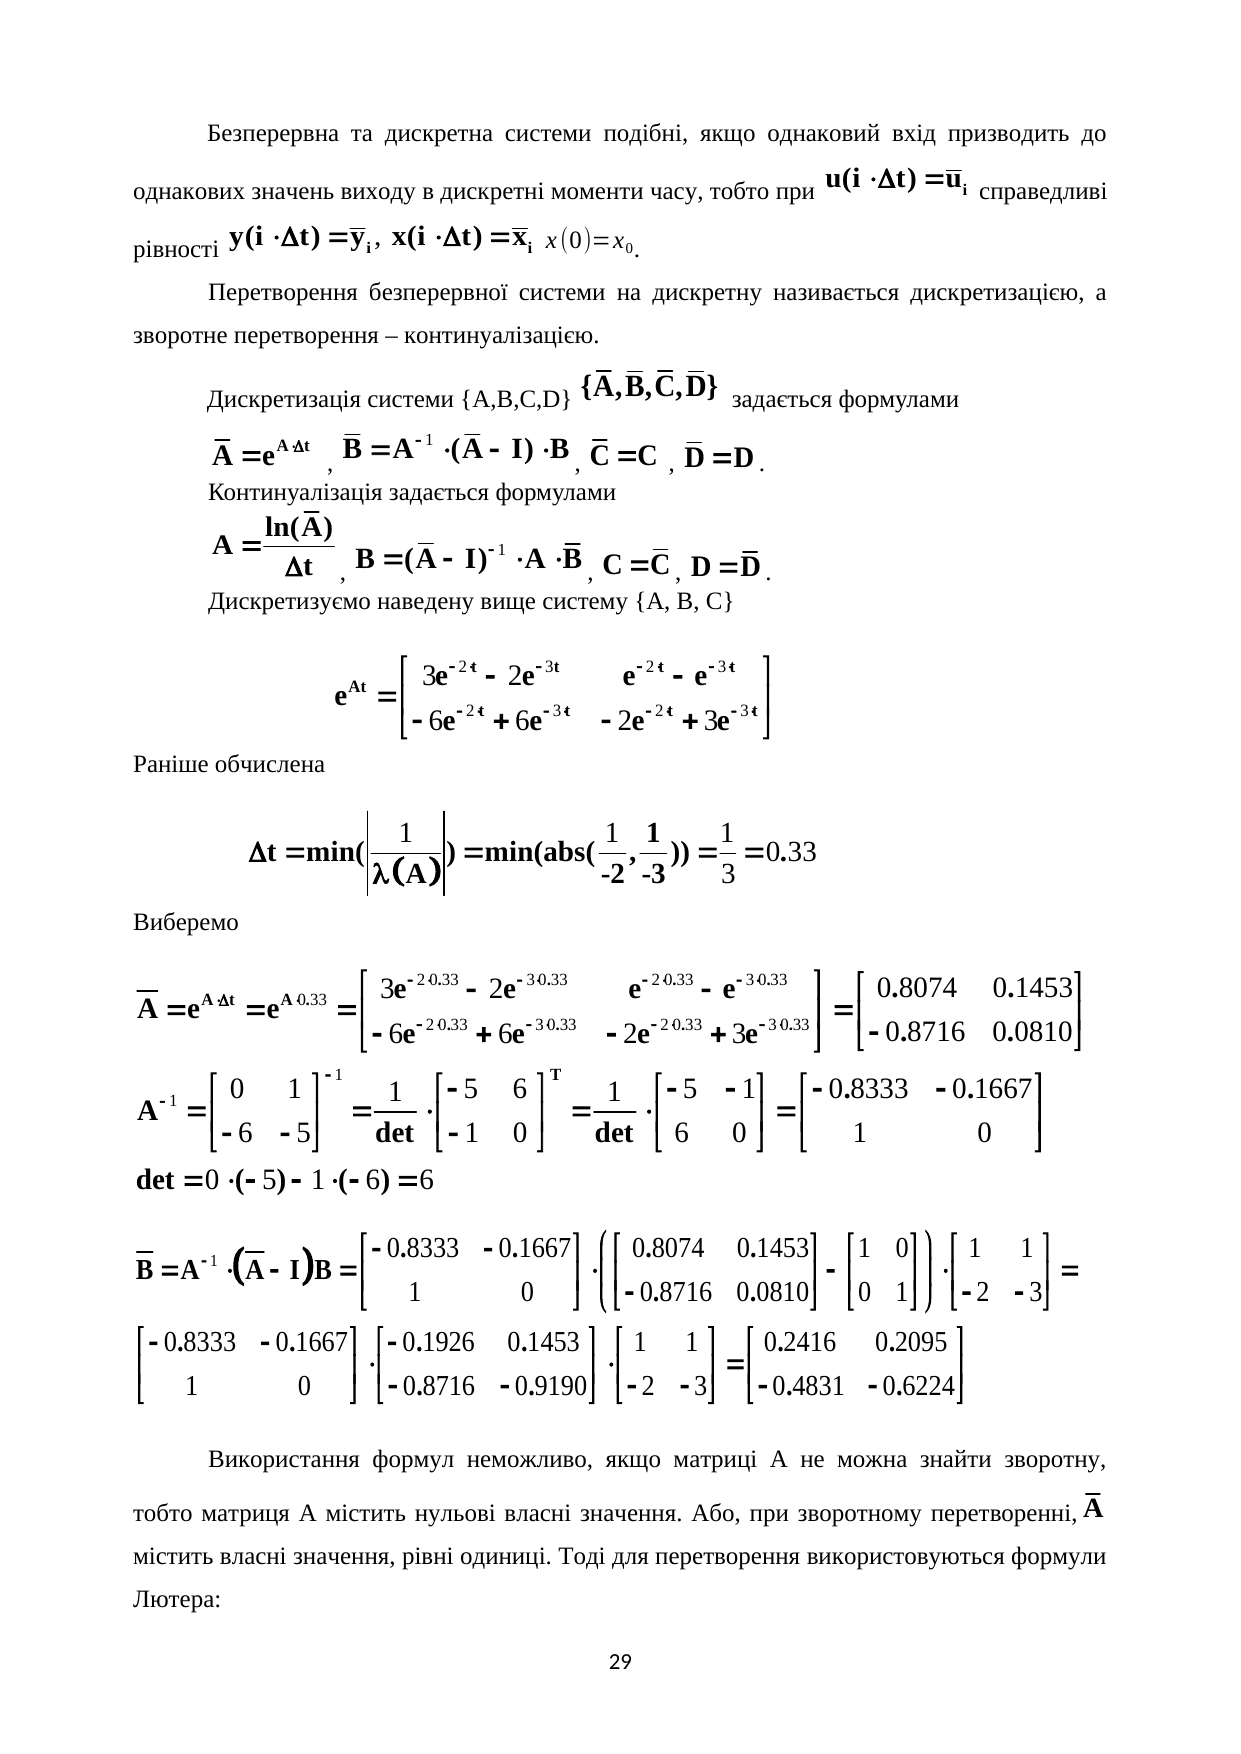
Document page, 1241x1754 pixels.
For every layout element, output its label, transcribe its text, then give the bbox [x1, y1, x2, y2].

text Безперервна та дискретна системи подібні, якщо однаковий вхід призводить до однакових значень виходу в дискретні моменти часу, тобто при справедливі рівності . [133, 118, 1107, 263]
text , , , . [133, 506, 1107, 586]
text Перетворення безперервної системи на дискретну називається дискретизацією, а зворотне перетворення – континуалізацією. [133, 277, 1107, 349]
text Дискретизація системи {A,B,C,D} задається формулами [133, 364, 1107, 413]
text Раніше обчислена [133, 650, 1107, 778]
text Використання формул неможливо, якщо матриці А не можна знайти зворотну, тобто матриця А містить нульові власні значення. Або, при зворотному перетворенні,містить власні значення, рівні одиниці. Тоді для перетворення використовуються формули Лютера: [133, 1444, 1107, 1613]
text , , , . [133, 427, 1107, 477]
text Континуалізація задається формулами [133, 477, 1107, 506]
text Виберемо [133, 807, 1107, 936]
text Дискретизуємо наведену вище систему {A, B, C} [133, 586, 1107, 615]
